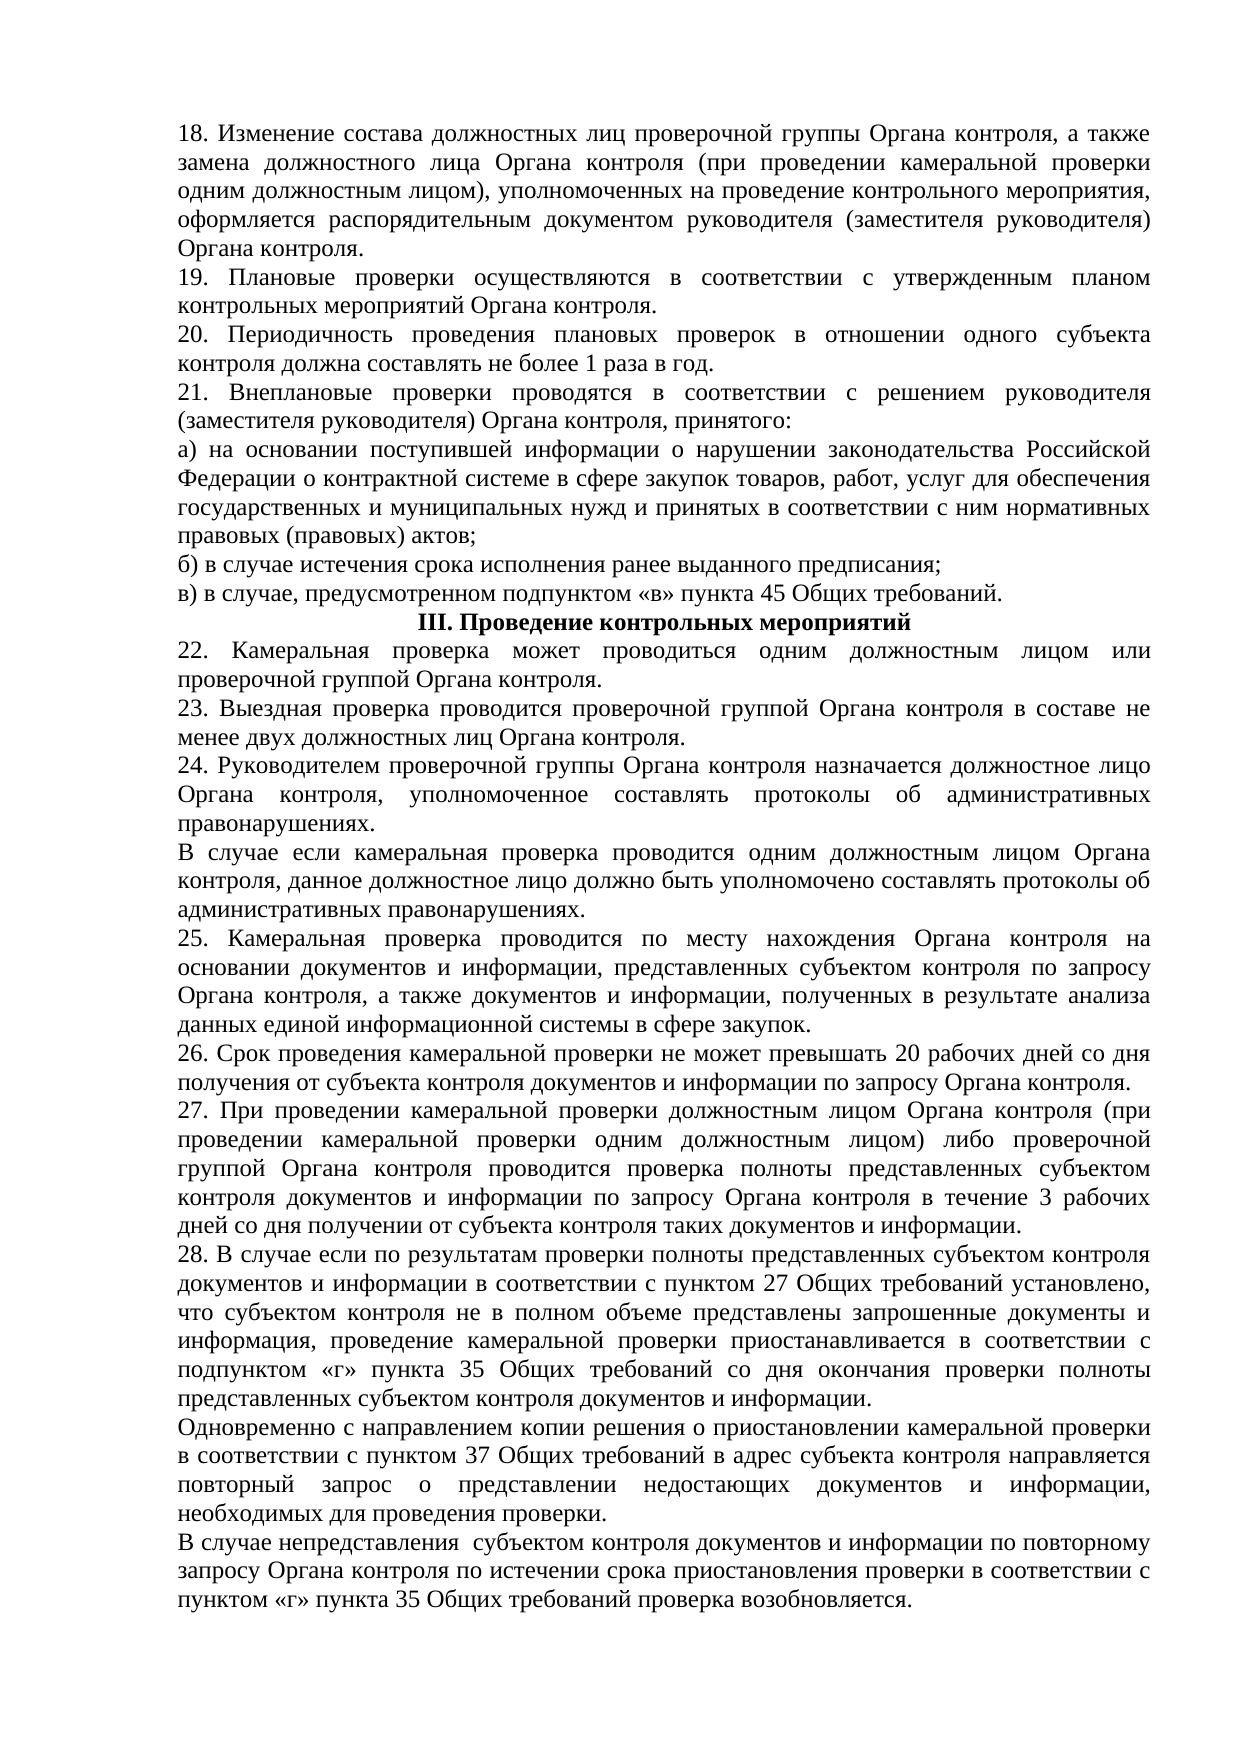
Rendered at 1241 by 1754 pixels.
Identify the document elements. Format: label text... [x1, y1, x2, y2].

text 24. Руководителем проверочной группы Органа контроля назначается должностное лицо Органа контроля, уполномоченное составлять протоколы об административных правонарушениях. [177, 751, 1152, 837]
text 27. При проведении камеральной проверки должностным лицом Органа контроля (при проведении камеральной проверки одним должностным лицом) либо проверочной группой Органа контроля проводится проверка полноты представленных субъектом контроля документов и информации по запросу Органа контроля в течение 3 рабочих дней со дня получении от субъекта контроля таких документов и информации. [177, 1096, 1152, 1239]
text 18. Изменение состава должностных лиц проверочной группы Органа контроля, а также замена должностного лица Органа контроля (при проведении камеральной проверки одним должностным лицом), уполномоченных на проведение контрольного мероприятия, оформляется распорядительным документом руководителя (заместителя руководителя) Органа контроля. [177, 118, 1152, 262]
text III. Проведение контрольных мероприятий [177, 607, 1152, 636]
text 19. Плановые проверки осуществляются в соответствии с утвержденным планом контрольных мероприятий Органа контроля. [177, 262, 1152, 319]
text 22. Камеральная проверка может проводиться одним должностным лицом или проверочной группой Органа контроля. [177, 636, 1152, 693]
text В случае непредставления субъектом контроля документов и информации по повторному запросу Органа контроля по истечении срока приостановления проверки в соответствии с пунктом «г» пункта 35 Общих требований проверка возобновляется. [177, 1527, 1152, 1613]
text 25. Камеральная проверка проводится по месту нахождения Органа контроля на основании документов и информации, представленных субъектом контроля по запросу Органа контроля, а также документов и информации, полученных в результате анализа данных единой информационной системы в сфере закупок. [177, 923, 1152, 1038]
text в) в случае, предусмотренном подпунктом «в» пункта 45 Общих требований. [177, 578, 1152, 607]
text 20. Периодичность проведения плановых проверок в отношении одного субъекта контроля должна составлять не более 1 раза в год. [177, 319, 1152, 377]
text 21. Внеплановые проверки проводятся в соответствии с решением руководителя (заместителя руководителя) Органа контроля, принятого: [177, 377, 1152, 434]
text В случае если камеральная проверка проводится одним должностным лицом Органа контроля, данное должностное лицо должно быть уполномочено составлять протоколы об административных правонарушениях. [177, 837, 1152, 923]
text 26. Срок проведения камеральной проверки не может превышать 20 рабочих дней со дня получения от субъекта контроля документов и информации по запросу Органа контроля. [177, 1038, 1152, 1096]
text Одновременно с направлением копии решения о приостановлении камеральной проверки в соответствии с пунктом 37 Общих требований в адрес субъекта контроля направляется повторный запрос о представлении недостающих документов и информации, необходимых для проведения проверки. [177, 1412, 1152, 1527]
text а) на основании поступившей информации о нарушении законодательства Российской Федерации о контрактной системе в сфере закупок товаров, работ, услуг для обеспечения государственных и муниципальных нужд и принятых в соответствии с ним нормативных правовых (правовых) актов; [177, 434, 1152, 549]
text б) в случае истечения срока исполнения ранее выданного предписания; [177, 549, 1152, 578]
text 28. В случае если по результатам проверки полноты представленных субъектом контроля документов и информации в соответствии с пунктом 27 Общих требований установлено, что субъектом контроля не в полном объеме представлены запрошенные документы и информация, проведение камеральной проверки приостанавливается в соответствии с подпунктом «г» пункта 35 Общих требований со дня окончания проверки полноты представленных субъектом контроля документов и информации. [177, 1239, 1152, 1412]
text 23. Выездная проверка проводится проверочной группой Органа контроля в составе не менее двух должностных лиц Органа контроля. [177, 693, 1152, 751]
